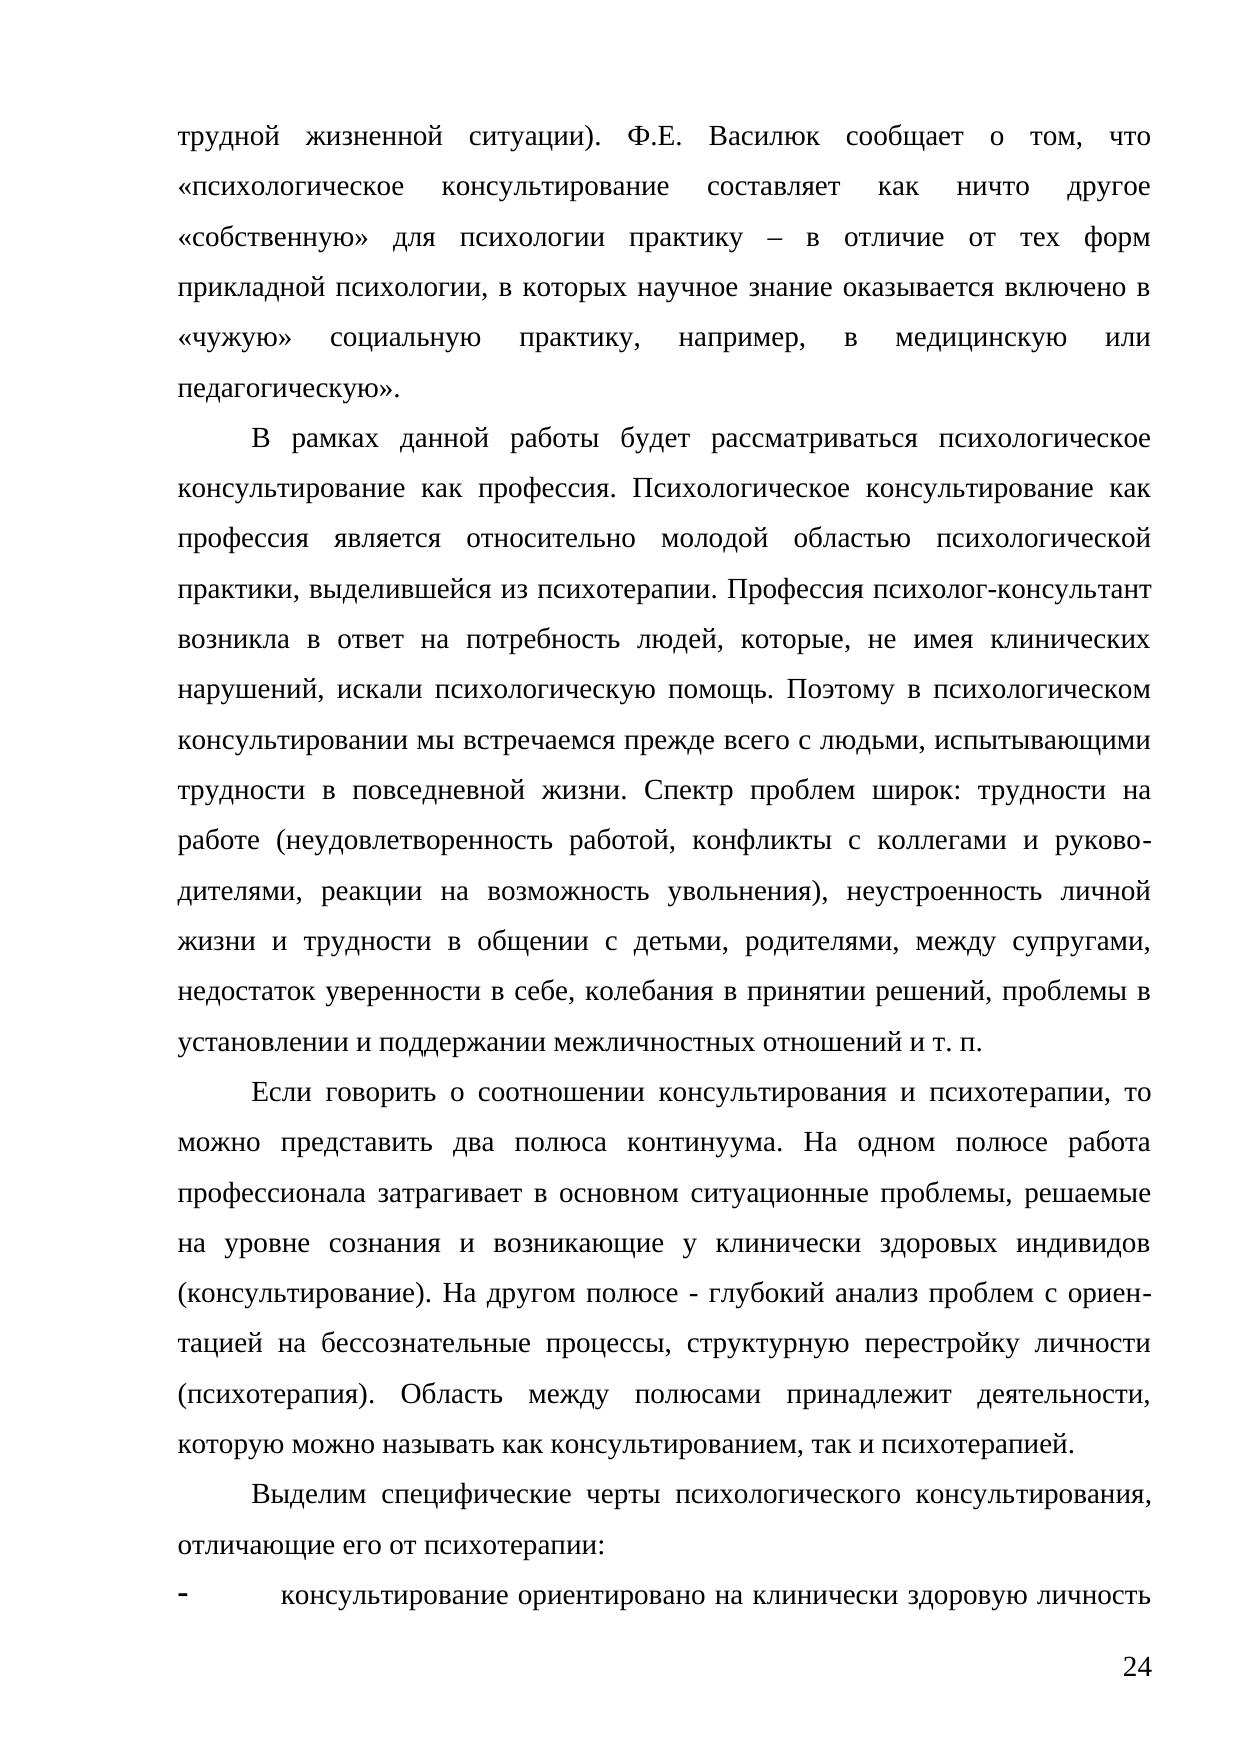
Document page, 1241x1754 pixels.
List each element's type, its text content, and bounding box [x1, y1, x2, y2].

text Если говорить о соотношении консультирования и психотерапии, то можно представить два полюса континуума. На одном полюсе работа профессионала затрагивает в основном ситуационные проблемы, решаемые на уровне сознания и возникающие у клинически здоровых индивидов (консультирование). На другом полюсе - глубокий анализ проблем с ориентацией на бессознательные процессы, структурную перестройку личности (психотерапия). Область между полюсами принадлежит деятельности, которую можно называть как консультированием, так и психотерапией. [177, 1074, 1152, 1460]
text В рамках данной работы будет рассматриваться психологическое консультирование как профессия. Психологическое консультирование как профессия является относительно молодой областью психологической практики, выделившейся из психотерапии. Профессия психолог-консультант возникла в ответ на потребность людей, которые, не имея клинических нарушений, искали психологическую помощь. Поэтому в психологическом консультировании мы встречаемся прежде всего с людьми, испытывающими трудности в повседневной жизни. Спектр проблем широк: трудности на работе (неудовлетворенность работой, конфликты с коллегами и руководителями, реакции на возможность увольнения), неустроенность личной жизни и трудности в общении с детьми, родителями, между супругами, недостаток уверенности в себе, колебания в принятии решений, проблемы в установлении и поддержании межличностных отношений и т. п. [177, 420, 1152, 1057]
text Выделим специфические черты психологического консультирования, отличающие его от психотерапии: [177, 1477, 1152, 1560]
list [177, 1577, 1152, 1611]
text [177, 118, 1152, 403]
